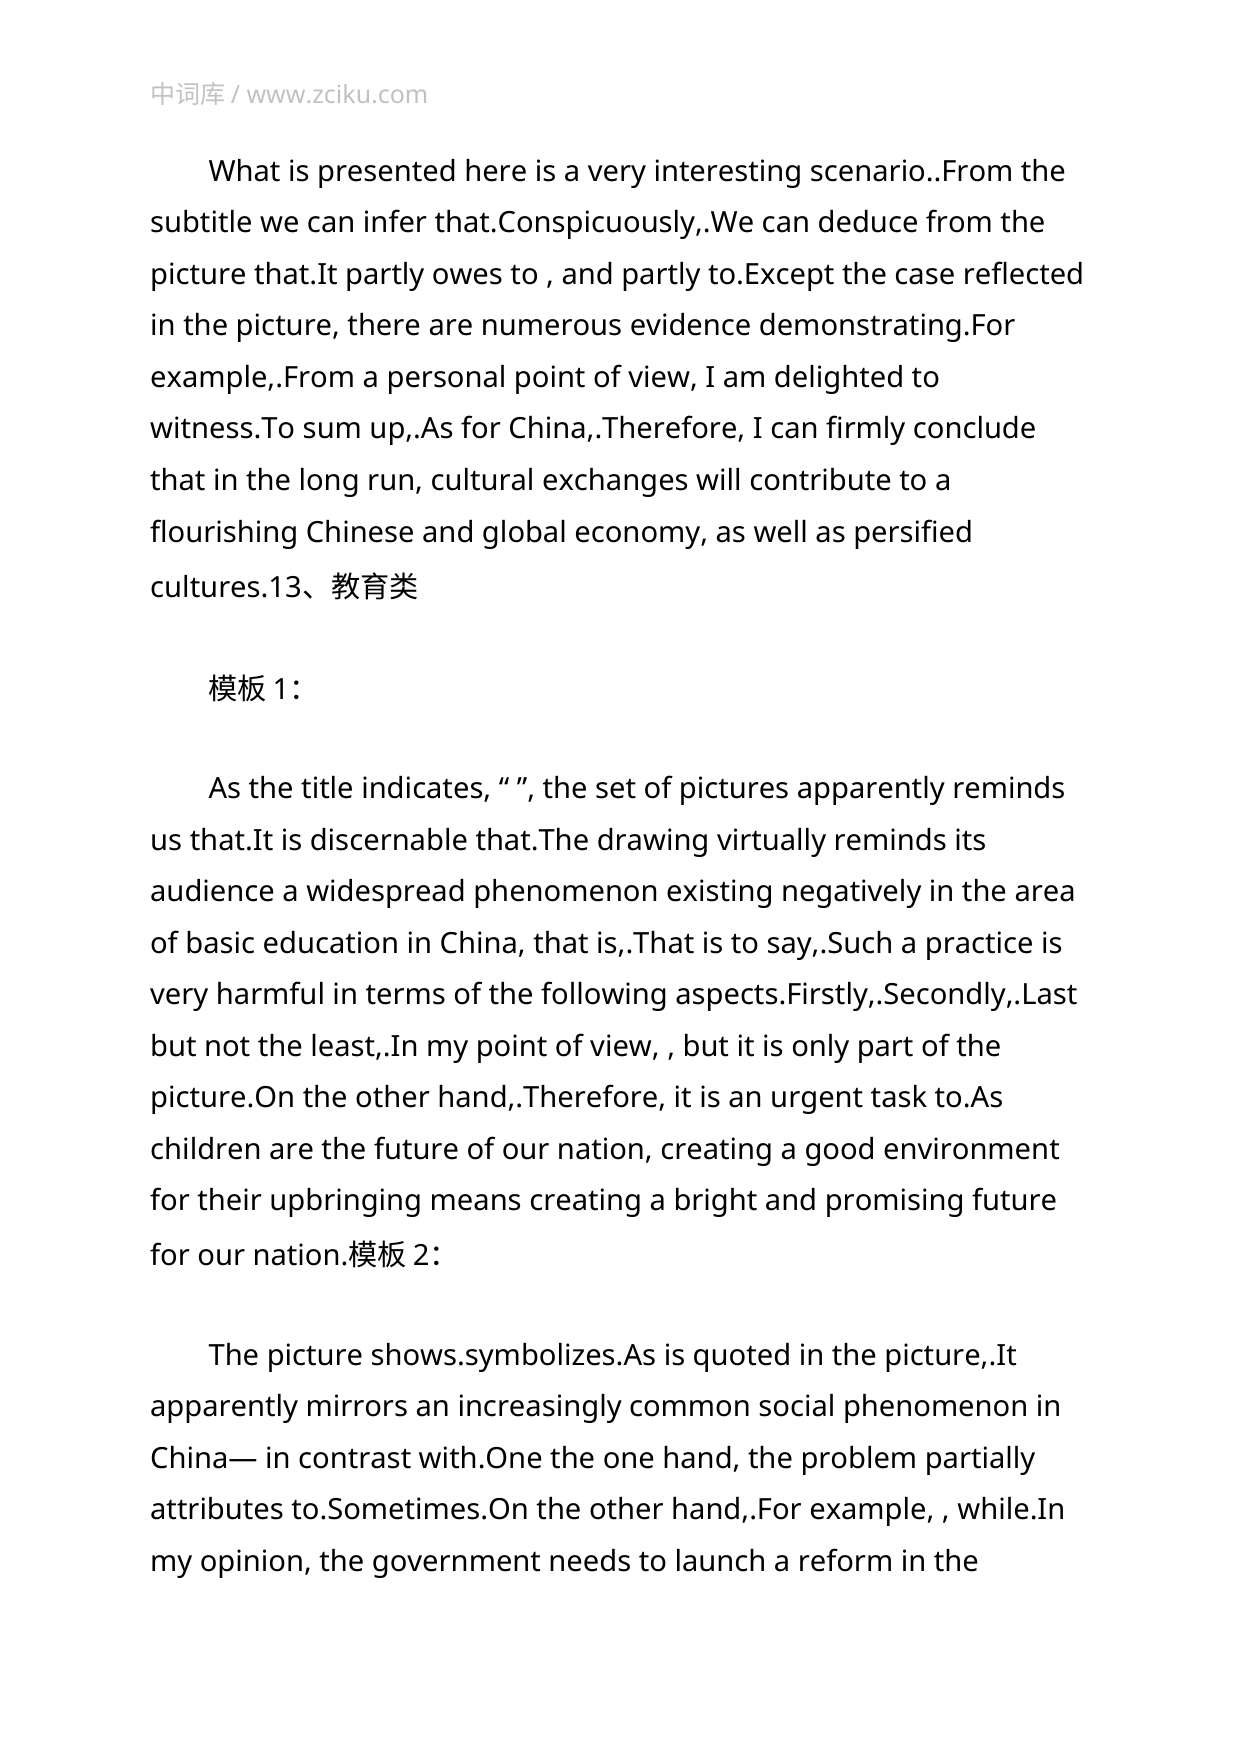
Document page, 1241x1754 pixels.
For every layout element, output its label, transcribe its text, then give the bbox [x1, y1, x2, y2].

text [150, 1334, 1090, 1580]
text As the title indicates, “ ”, the set of pictures apparently reminds us that.It is discernable that.The drawing virtually reminds its audience a widespread phenomenon existing negatively in the area of basic education in China, that is,.That is to say,.Such a practice is very harmful in terms of the following aspects.Firstly,.Secondly,.Last but not the least,.In my point of view, , but it is only part of the picture.On the other hand,.Therefore, it is an urgent task to.As children are the future of our nation, creating a good environment for their upbringing means creating a bright and promising future for our nation.模板2： [150, 767, 1090, 1274]
text What is presented here is a very interesting scenario..From the subtitle we can infer that.Conspicuously,.We can deduce from the picture that.It partly owes to , and partly to.Except the case reflected in the picture, there are numerous evidence demonstrating.For example,.From a personal point of view, I am delighted to witness.To sum up,.As for China,.Therefore, I can firmly conclude that in the long run, cultural exchanges will contribute to a flourishing Chinese and global economy, as well as persified cultures.13、教育类 [150, 150, 1090, 606]
text 模板1： [150, 665, 1090, 708]
